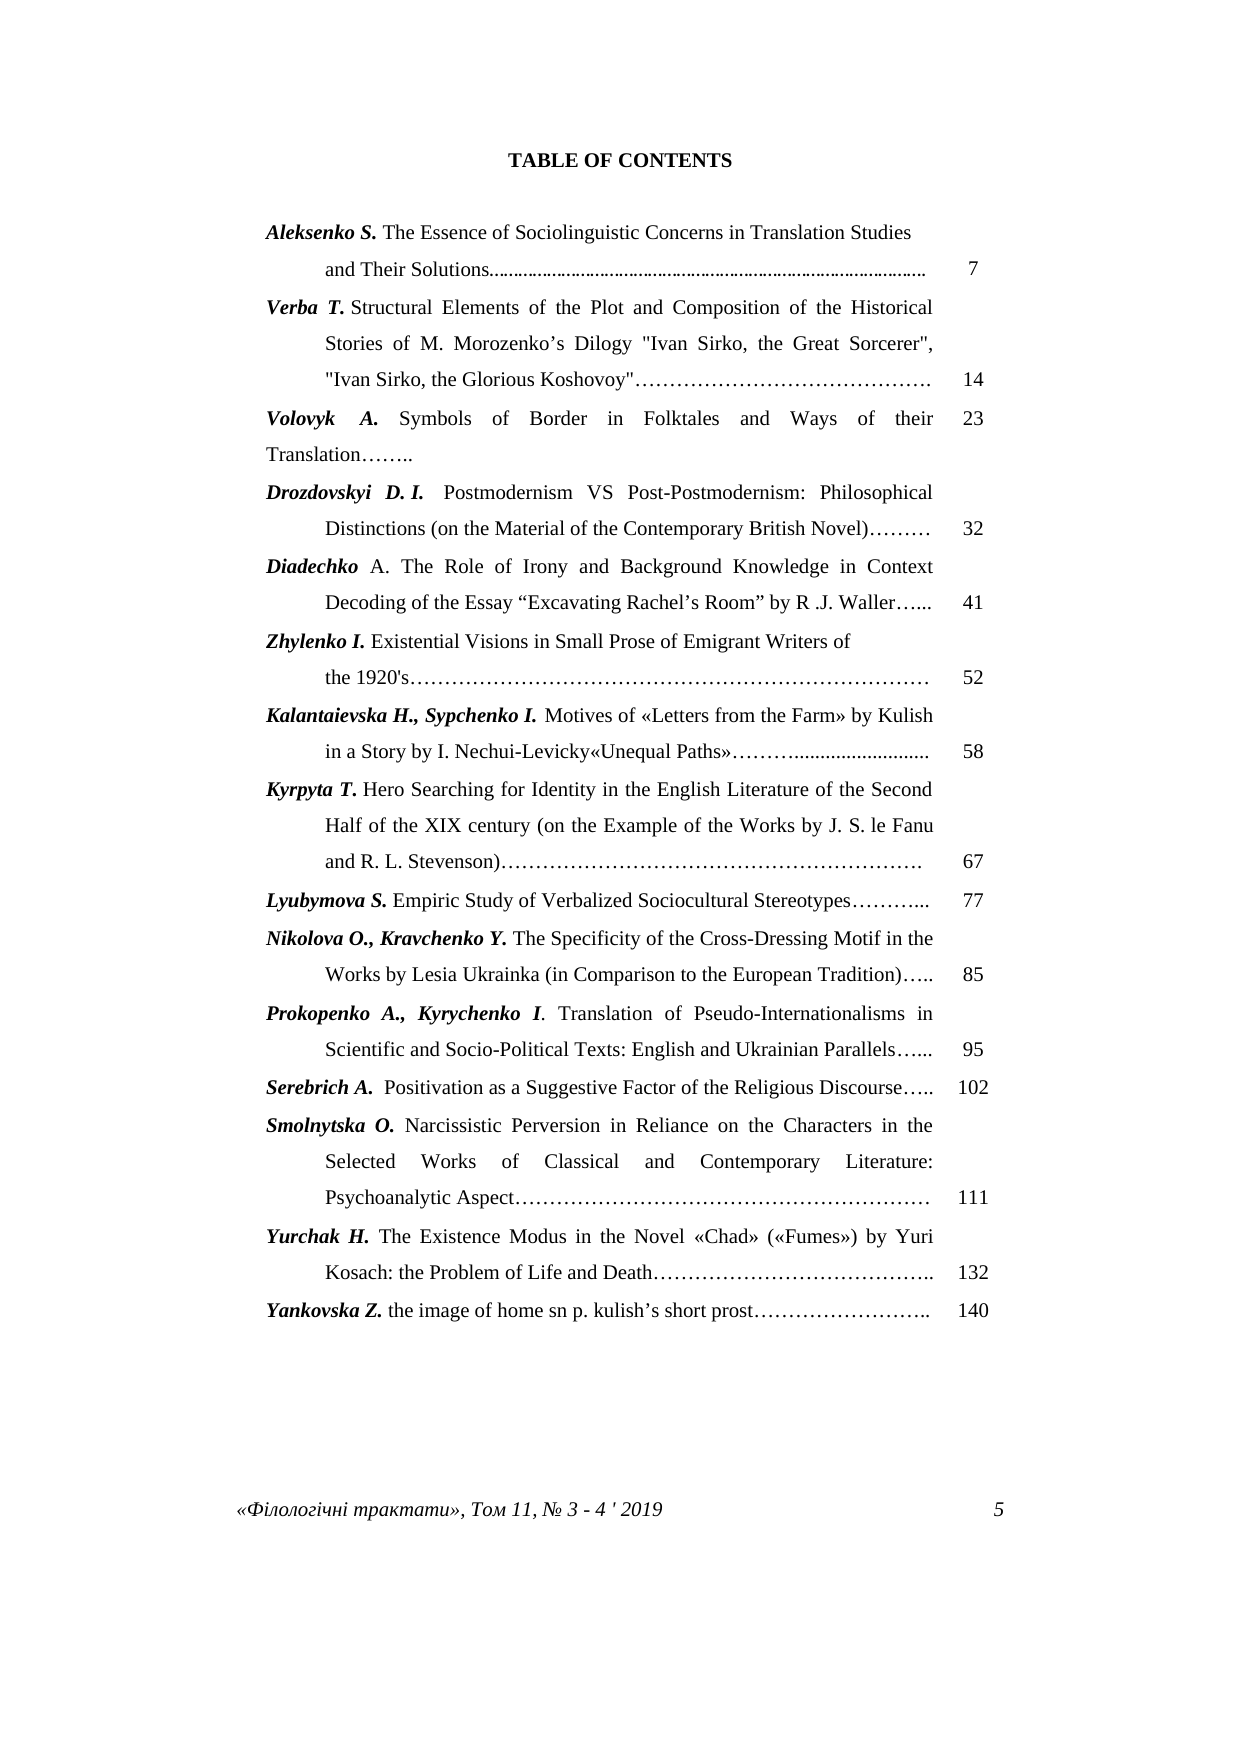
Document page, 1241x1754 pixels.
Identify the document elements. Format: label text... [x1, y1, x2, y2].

table_cell 85 [945, 926, 1001, 1001]
table_cell 41 [945, 554, 1001, 629]
table_cell Lyubymova S. Empiric Study of Verbalized Sociocultural Stereotypes………... [255, 888, 945, 926]
table_cell Nikolova O., Kravchenko Y. The Specificity of the Cross-Dressing Motif in the Works by Lesia Ukrainka (in Comparison to the European Tradition)….. [255, 926, 945, 1001]
table_cell Kyrpyta T. Hero Searching for Identity in the English Literature of the Second Half of the XIX century (on the Example of the Works by J. S. le Fanu and R. L. Stevenson)……………………………………………………. [255, 778, 945, 888]
table_cell 23 [945, 406, 1001, 480]
table_cell Volovyk A. Symbols of Border in Folktales and Ways of their Translation…….. [255, 406, 945, 480]
table_cell Kalantaievska H., Sypchenko I. Motives of «Letters from the Farm» by Kulish in a Story by I. Nechui-Levicky«Unequal Paths»……….......................... [255, 703, 945, 777]
table_cell Smolnytska O. Narcissistic Perversion in Reliance on the Characters in the Selected Works of Classical and Contemporary Literature: Psychoanalytic Aspect…………………………………………………… [255, 1113, 945, 1224]
table_cell 140 [945, 1298, 1001, 1370]
table_cell Yankovska Z. the image of home sn p. kulish’s short prost…………………….. [255, 1298, 945, 1370]
text TABLE OF CONTENTS [236, 148, 1004, 172]
table_cell 52 [945, 629, 1001, 703]
table_cell 102 [945, 1075, 1001, 1113]
table_header 7 [945, 220, 1001, 295]
table_cell Diadechko A. The Role of Irony and Background Knowledge in Context Decoding of the Essay “Excavating Rachel’s Room” by R .J. Waller…... [255, 554, 945, 629]
table_cell 14 [945, 295, 1001, 406]
table_cell Verba T. Structural Elements of the Plot and Composition of the Historical Stories of M. Morozenko’s Dilogy "Ivan Sirko, the Great Sorcerer", "Ivan Sirko, the Glorious Koshovoy"……………………………………. [255, 295, 945, 406]
table_cell 77 [945, 888, 1001, 926]
table_cell 111 [945, 1113, 1001, 1224]
table_cell 67 [945, 778, 1001, 888]
table_header Aleksenko S. The Essence of Sociolinguistic Concerns in Translation Studies and Their Solutions………………………………………………………………………………. [255, 220, 945, 295]
table_cell 58 [945, 703, 1001, 777]
table_cell 132 [945, 1224, 1001, 1298]
table_cell Drozdovskyi D. I. Postmodernism VS Post-Postmodernism: Philosophical Distinctions (on the Material of the Contemporary British Novel)……… [255, 480, 945, 554]
table_cell 32 [945, 480, 1001, 554]
table_cell Zhylenko I. Existential Visions in Small Prose of Emigrant Writers of the 1920's………………………………………………………………… [255, 629, 945, 703]
table_cell Prokopenko A., Kyrychenko I. Translation of Pseudo-Internationalisms in Scientific and Socio-Political Texts: English and Ukrainian Parallels…... [255, 1001, 945, 1075]
table_cell Serebrich A. Positivation as a Suggestive Factor of the Religious Discourse….. [255, 1075, 945, 1113]
table_cell Yurchak H. The Existence Modus in the Novel «Chad» («Fumes») by Yuri Kosach: the Problem of Life and Death………………………………….. [255, 1224, 945, 1298]
table_cell 95 [945, 1001, 1001, 1075]
